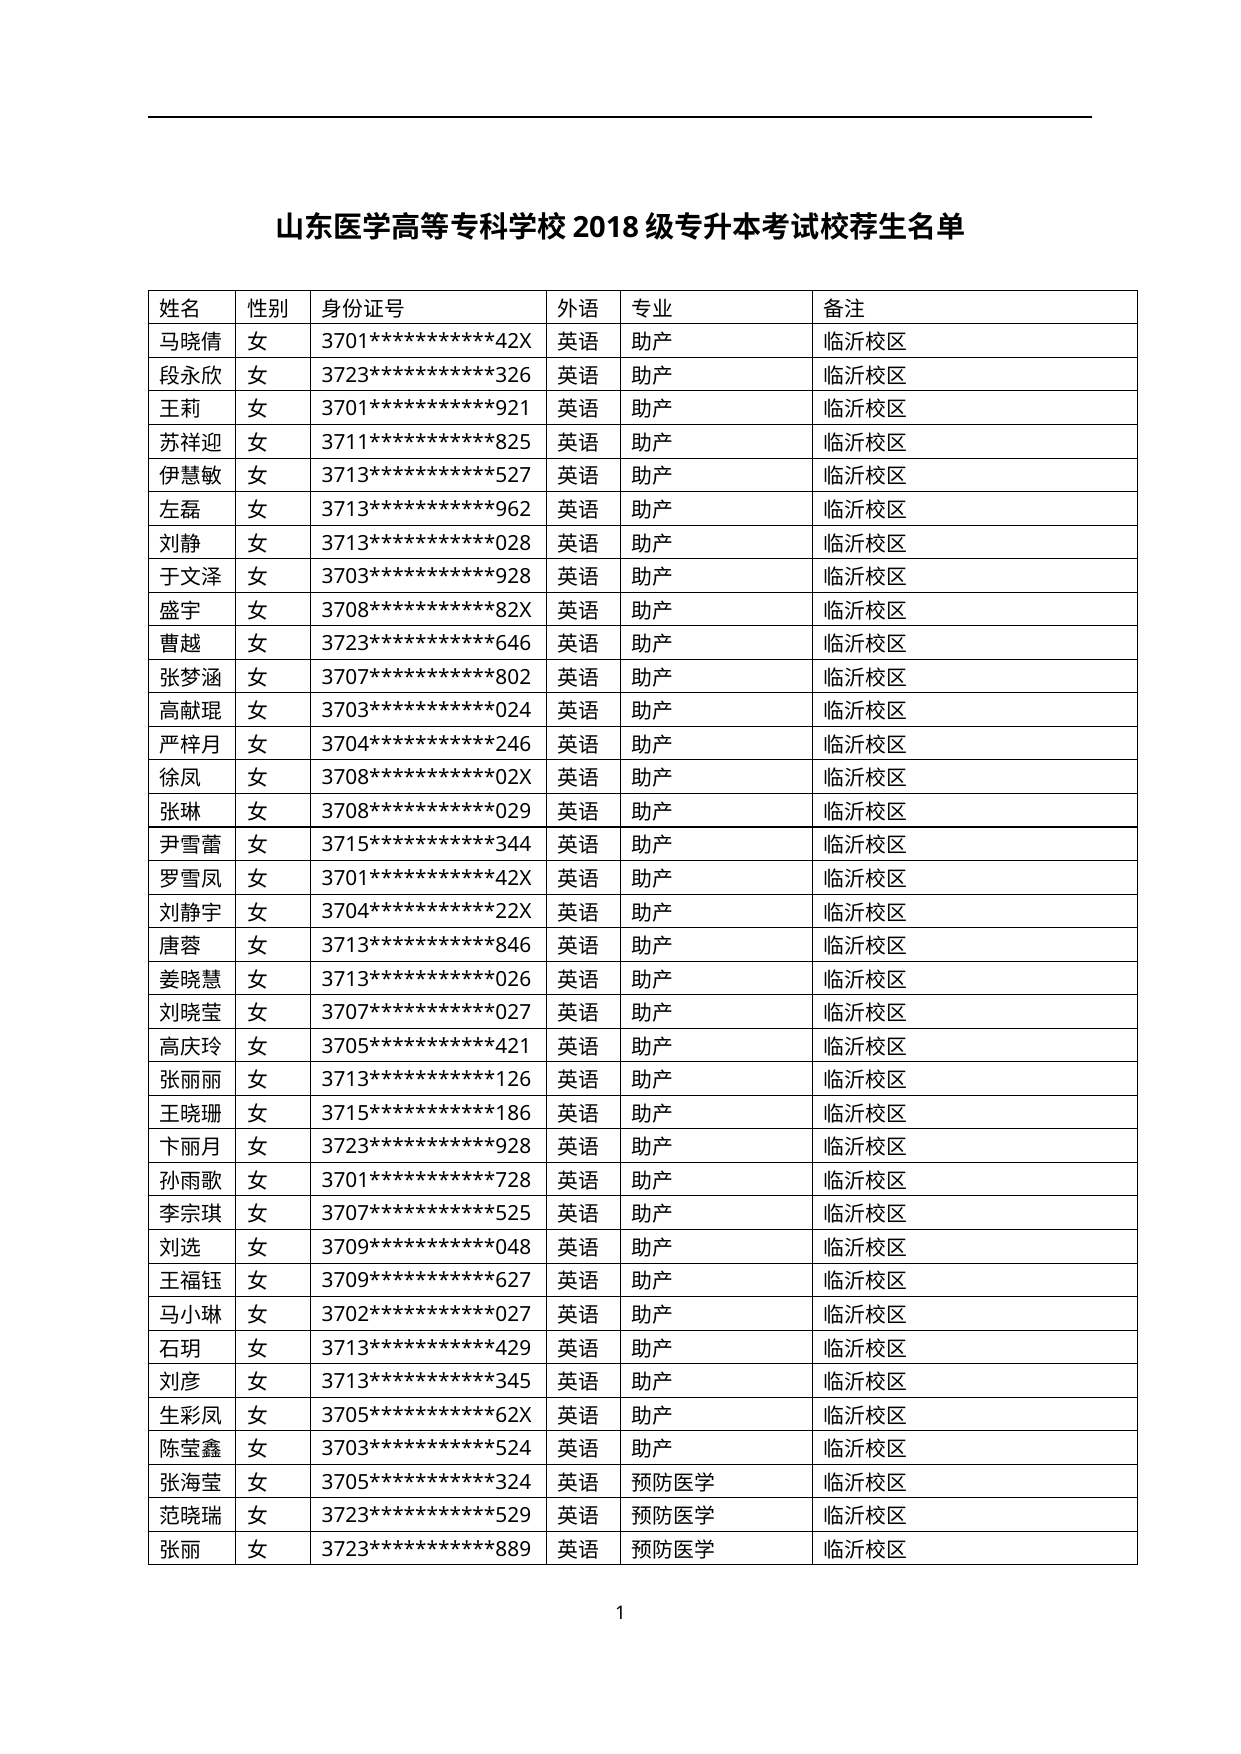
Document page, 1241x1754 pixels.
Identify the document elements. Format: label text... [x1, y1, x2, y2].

table_cell 助产 [621, 1096, 812, 1128]
table_cell 盛宇 [149, 593, 235, 625]
table_cell 英语 [547, 492, 620, 524]
table_cell 临沂校区 [813, 1163, 1137, 1195]
table_cell 3705***********62X [311, 1398, 546, 1430]
table_cell 助产 [621, 459, 812, 491]
table_cell 临沂校区 [813, 1465, 1137, 1497]
table_cell 临沂校区 [813, 358, 1137, 390]
table_cell 临沂校区 [813, 425, 1137, 457]
table_cell 女 [236, 794, 310, 826]
table_cell 英语 [547, 1297, 620, 1329]
table_cell 临沂校区 [813, 1062, 1137, 1095]
table_cell 英语 [547, 895, 620, 927]
table_cell 3723***********928 [311, 1129, 546, 1162]
table_cell 3715***********186 [311, 1096, 546, 1128]
table_cell 英语 [547, 861, 620, 893]
table_cell 3701***********728 [311, 1163, 546, 1195]
table_cell 3708***********82X [311, 593, 546, 625]
table_cell 助产 [621, 1029, 812, 1061]
table_cell 英语 [547, 794, 620, 826]
table_cell 3713***********026 [311, 962, 546, 994]
table_cell 严梓月 [149, 727, 235, 759]
table_cell 3709***********627 [311, 1264, 546, 1296]
table_cell 英语 [547, 1465, 620, 1497]
table_header 身份证号 [311, 291, 546, 323]
table_cell 女 [236, 593, 310, 625]
table_cell 助产 [621, 1196, 812, 1229]
table_cell 助产 [621, 794, 812, 826]
table_cell 英语 [547, 1264, 620, 1296]
table_cell 3704***********246 [311, 727, 546, 759]
table_cell 助产 [621, 593, 812, 625]
table_cell 临沂校区 [813, 1096, 1137, 1128]
table_cell 高庆玲 [149, 1029, 235, 1061]
table_cell 女 [236, 358, 310, 390]
table_cell 临沂校区 [813, 1129, 1137, 1162]
table_cell 3705***********324 [311, 1465, 546, 1497]
table_cell 英语 [547, 1498, 620, 1531]
table_cell 3713***********345 [311, 1364, 546, 1397]
table_cell 临沂校区 [813, 928, 1137, 961]
table_cell 女 [236, 1096, 310, 1128]
table_cell 英语 [547, 1062, 620, 1095]
table_cell 预防医学 [621, 1532, 812, 1564]
table_cell 助产 [621, 1331, 812, 1363]
table_cell 临沂校区 [813, 1230, 1137, 1262]
table_cell 英语 [547, 828, 620, 860]
table_cell 3703***********928 [311, 559, 546, 592]
table_cell 女 [236, 760, 310, 793]
table_cell 助产 [621, 895, 812, 927]
table_cell 英语 [547, 962, 620, 994]
table_cell 3715***********344 [311, 828, 546, 860]
table_cell 女 [236, 1062, 310, 1095]
table_cell 助产 [621, 1230, 812, 1262]
table_cell 王福钰 [149, 1264, 235, 1296]
table_cell 女 [236, 1129, 310, 1162]
table_cell 3723***********889 [311, 1532, 546, 1564]
table_cell 临沂校区 [813, 459, 1137, 491]
table_cell 女 [236, 391, 310, 424]
table_cell 女 [236, 1532, 310, 1564]
table_cell 临沂校区 [813, 626, 1137, 659]
table_cell 临沂校区 [813, 1029, 1137, 1061]
table_cell 3701***********42X [311, 861, 546, 893]
table_cell 助产 [621, 425, 812, 457]
table_cell 3713***********846 [311, 928, 546, 961]
table_cell 英语 [547, 526, 620, 558]
table_cell 刘彦 [149, 1364, 235, 1397]
table_cell 罗雪凤 [149, 861, 235, 893]
table_cell 徐凤 [149, 760, 235, 793]
table_cell 英语 [547, 928, 620, 961]
table_cell 临沂校区 [813, 794, 1137, 826]
table_cell 3713***********527 [311, 459, 546, 491]
table_header 专业 [621, 291, 812, 323]
table_cell 3709***********048 [311, 1230, 546, 1262]
table_cell 3704***********22X [311, 895, 546, 927]
table_cell 段永欣 [149, 358, 235, 390]
table_cell 临沂校区 [813, 660, 1137, 692]
table_cell 左磊 [149, 492, 235, 524]
table_cell 英语 [547, 1096, 620, 1128]
table_cell 女 [236, 861, 310, 893]
table_header 性别 [236, 291, 310, 323]
table_cell 助产 [621, 828, 812, 860]
table_cell 英语 [547, 391, 620, 424]
table_cell 临沂校区 [813, 324, 1137, 357]
table_cell 英语 [547, 324, 620, 357]
table_cell 助产 [621, 1264, 812, 1296]
table_cell 临沂校区 [813, 1331, 1137, 1363]
table_cell 刘选 [149, 1230, 235, 1262]
table_cell 女 [236, 1196, 310, 1229]
table_cell 女 [236, 626, 310, 659]
table_cell 王莉 [149, 391, 235, 424]
table_cell 王晓珊 [149, 1096, 235, 1128]
table_cell 临沂校区 [813, 1498, 1137, 1531]
table_cell 女 [236, 660, 310, 692]
table_cell 助产 [621, 727, 812, 759]
table_cell 临沂校区 [813, 391, 1137, 424]
table_cell 3713***********126 [311, 1062, 546, 1095]
table_cell 3701***********921 [311, 391, 546, 424]
table_cell 3723***********529 [311, 1498, 546, 1531]
table_cell 临沂校区 [813, 727, 1137, 759]
table_cell 生彩凤 [149, 1398, 235, 1430]
table_cell 女 [236, 1163, 310, 1195]
table_cell 石玥 [149, 1331, 235, 1363]
table_cell 3713***********429 [311, 1331, 546, 1363]
table_cell 女 [236, 492, 310, 524]
table_cell 助产 [621, 1297, 812, 1329]
table_cell 临沂校区 [813, 492, 1137, 524]
table_cell 女 [236, 1029, 310, 1061]
table_cell 临沂校区 [813, 1431, 1137, 1464]
table_cell 苏祥迎 [149, 425, 235, 457]
table_cell 女 [236, 459, 310, 491]
table_cell 女 [236, 962, 310, 994]
table_cell 女 [236, 895, 310, 927]
table_cell 临沂校区 [813, 1196, 1137, 1229]
table_cell 临沂校区 [813, 861, 1137, 893]
table_cell 女 [236, 526, 310, 558]
table_cell 助产 [621, 626, 812, 659]
table_cell 女 [236, 1264, 310, 1296]
table_cell 3701***********42X [311, 324, 546, 357]
table_cell 临沂校区 [813, 526, 1137, 558]
table_cell 英语 [547, 1532, 620, 1564]
table_cell 助产 [621, 1431, 812, 1464]
table_cell 卞丽月 [149, 1129, 235, 1162]
table_cell 张海莹 [149, 1465, 235, 1497]
table_cell 临沂校区 [813, 559, 1137, 592]
table_cell 临沂校区 [813, 693, 1137, 726]
table_cell 临沂校区 [813, 1398, 1137, 1430]
text 山东医学高等专科学校2018级专升本考试校荐生名单 [148, 192, 1092, 257]
table_cell 助产 [621, 693, 812, 726]
table_cell 3707***********027 [311, 995, 546, 1028]
table_cell 英语 [547, 559, 620, 592]
table_cell 英语 [547, 1431, 620, 1464]
table_cell 助产 [621, 559, 812, 592]
table_cell 英语 [547, 459, 620, 491]
table_cell 临沂校区 [813, 1532, 1137, 1564]
table_cell 3713***********962 [311, 492, 546, 524]
table_cell 3708***********02X [311, 760, 546, 793]
table_cell 女 [236, 727, 310, 759]
table_cell 曹越 [149, 626, 235, 659]
table_cell 3703***********524 [311, 1431, 546, 1464]
table_cell 英语 [547, 760, 620, 793]
table_cell 女 [236, 828, 310, 860]
table_cell 3707***********802 [311, 660, 546, 692]
table_cell 孙雨歌 [149, 1163, 235, 1195]
table_cell 女 [236, 1297, 310, 1329]
table_cell 助产 [621, 324, 812, 357]
table_cell 英语 [547, 693, 620, 726]
table_cell 姜晓慧 [149, 962, 235, 994]
table_cell 预防医学 [621, 1465, 812, 1497]
table_cell 助产 [621, 1398, 812, 1430]
table_cell 刘静宇 [149, 895, 235, 927]
table_cell 临沂校区 [813, 895, 1137, 927]
table_cell 临沂校区 [813, 1297, 1137, 1329]
table_cell 临沂校区 [813, 828, 1137, 860]
table_cell 女 [236, 324, 310, 357]
table_cell 英语 [547, 1163, 620, 1195]
table_cell 女 [236, 1364, 310, 1397]
table_cell 女 [236, 559, 310, 592]
table_cell 于文泽 [149, 559, 235, 592]
table_cell 助产 [621, 962, 812, 994]
table_cell 女 [236, 1465, 310, 1497]
table_cell 3713***********028 [311, 526, 546, 558]
table_cell 唐蓉 [149, 928, 235, 961]
table_cell 临沂校区 [813, 995, 1137, 1028]
table_cell 女 [236, 995, 310, 1028]
table_cell 英语 [547, 1398, 620, 1430]
table_cell 张丽 [149, 1532, 235, 1564]
table_header 姓名 [149, 291, 235, 323]
table_cell 女 [236, 928, 310, 961]
table_cell 尹雪蕾 [149, 828, 235, 860]
table_cell 张丽丽 [149, 1062, 235, 1095]
table_cell 伊慧敏 [149, 459, 235, 491]
table_cell 英语 [547, 1230, 620, 1262]
table_cell 英语 [547, 593, 620, 625]
table_cell 英语 [547, 995, 620, 1028]
table_cell 临沂校区 [813, 962, 1137, 994]
table_cell 助产 [621, 1163, 812, 1195]
table_cell 预防医学 [621, 1498, 812, 1531]
table_cell 英语 [547, 1129, 620, 1162]
table_cell 英语 [547, 1331, 620, 1363]
table_cell 女 [236, 1331, 310, 1363]
table_cell 英语 [547, 1029, 620, 1061]
table_cell 助产 [621, 660, 812, 692]
table_cell 3703***********024 [311, 693, 546, 726]
table_cell 马小琳 [149, 1297, 235, 1329]
table_cell 英语 [547, 425, 620, 457]
table_cell 助产 [621, 1062, 812, 1095]
table_cell 助产 [621, 526, 812, 558]
table_cell 李宗琪 [149, 1196, 235, 1229]
table_cell 助产 [621, 1129, 812, 1162]
table_cell 女 [236, 1498, 310, 1531]
table_cell 临沂校区 [813, 1364, 1137, 1397]
table_cell 3707***********525 [311, 1196, 546, 1229]
table_cell 助产 [621, 995, 812, 1028]
table_cell 助产 [621, 391, 812, 424]
table_header 备注 [813, 291, 1137, 323]
table_cell 女 [236, 1230, 310, 1262]
table_cell 马晓倩 [149, 324, 235, 357]
table_cell 张梦涵 [149, 660, 235, 692]
table_cell 英语 [547, 727, 620, 759]
table_cell 张琳 [149, 794, 235, 826]
table_cell 女 [236, 1431, 310, 1464]
table_cell 女 [236, 693, 310, 726]
table_cell 助产 [621, 358, 812, 390]
table_cell 刘静 [149, 526, 235, 558]
table_cell 女 [236, 1398, 310, 1430]
table_cell 英语 [547, 1196, 620, 1229]
table_header 外语 [547, 291, 620, 323]
table_cell 助产 [621, 928, 812, 961]
table_cell 3723***********646 [311, 626, 546, 659]
table_cell 临沂校区 [813, 760, 1137, 793]
table_cell 女 [236, 425, 310, 457]
table_cell 助产 [621, 760, 812, 793]
table_cell 英语 [547, 358, 620, 390]
table_cell 助产 [621, 861, 812, 893]
table_cell 范晓瑞 [149, 1498, 235, 1531]
table_cell 临沂校区 [813, 1264, 1137, 1296]
table_cell 英语 [547, 626, 620, 659]
table_cell 英语 [547, 660, 620, 692]
table_cell 高献琨 [149, 693, 235, 726]
table_cell 3708***********029 [311, 794, 546, 826]
table_cell 3723***********326 [311, 358, 546, 390]
table_cell 助产 [621, 492, 812, 524]
table_cell 英语 [547, 1364, 620, 1397]
table_cell 3705***********421 [311, 1029, 546, 1061]
table_cell 助产 [621, 1364, 812, 1397]
table_cell 3702***********027 [311, 1297, 546, 1329]
table_cell 3711***********825 [311, 425, 546, 457]
table_cell 刘晓莹 [149, 995, 235, 1028]
table_cell 陈莹鑫 [149, 1431, 235, 1464]
table_cell 临沂校区 [813, 593, 1137, 625]
